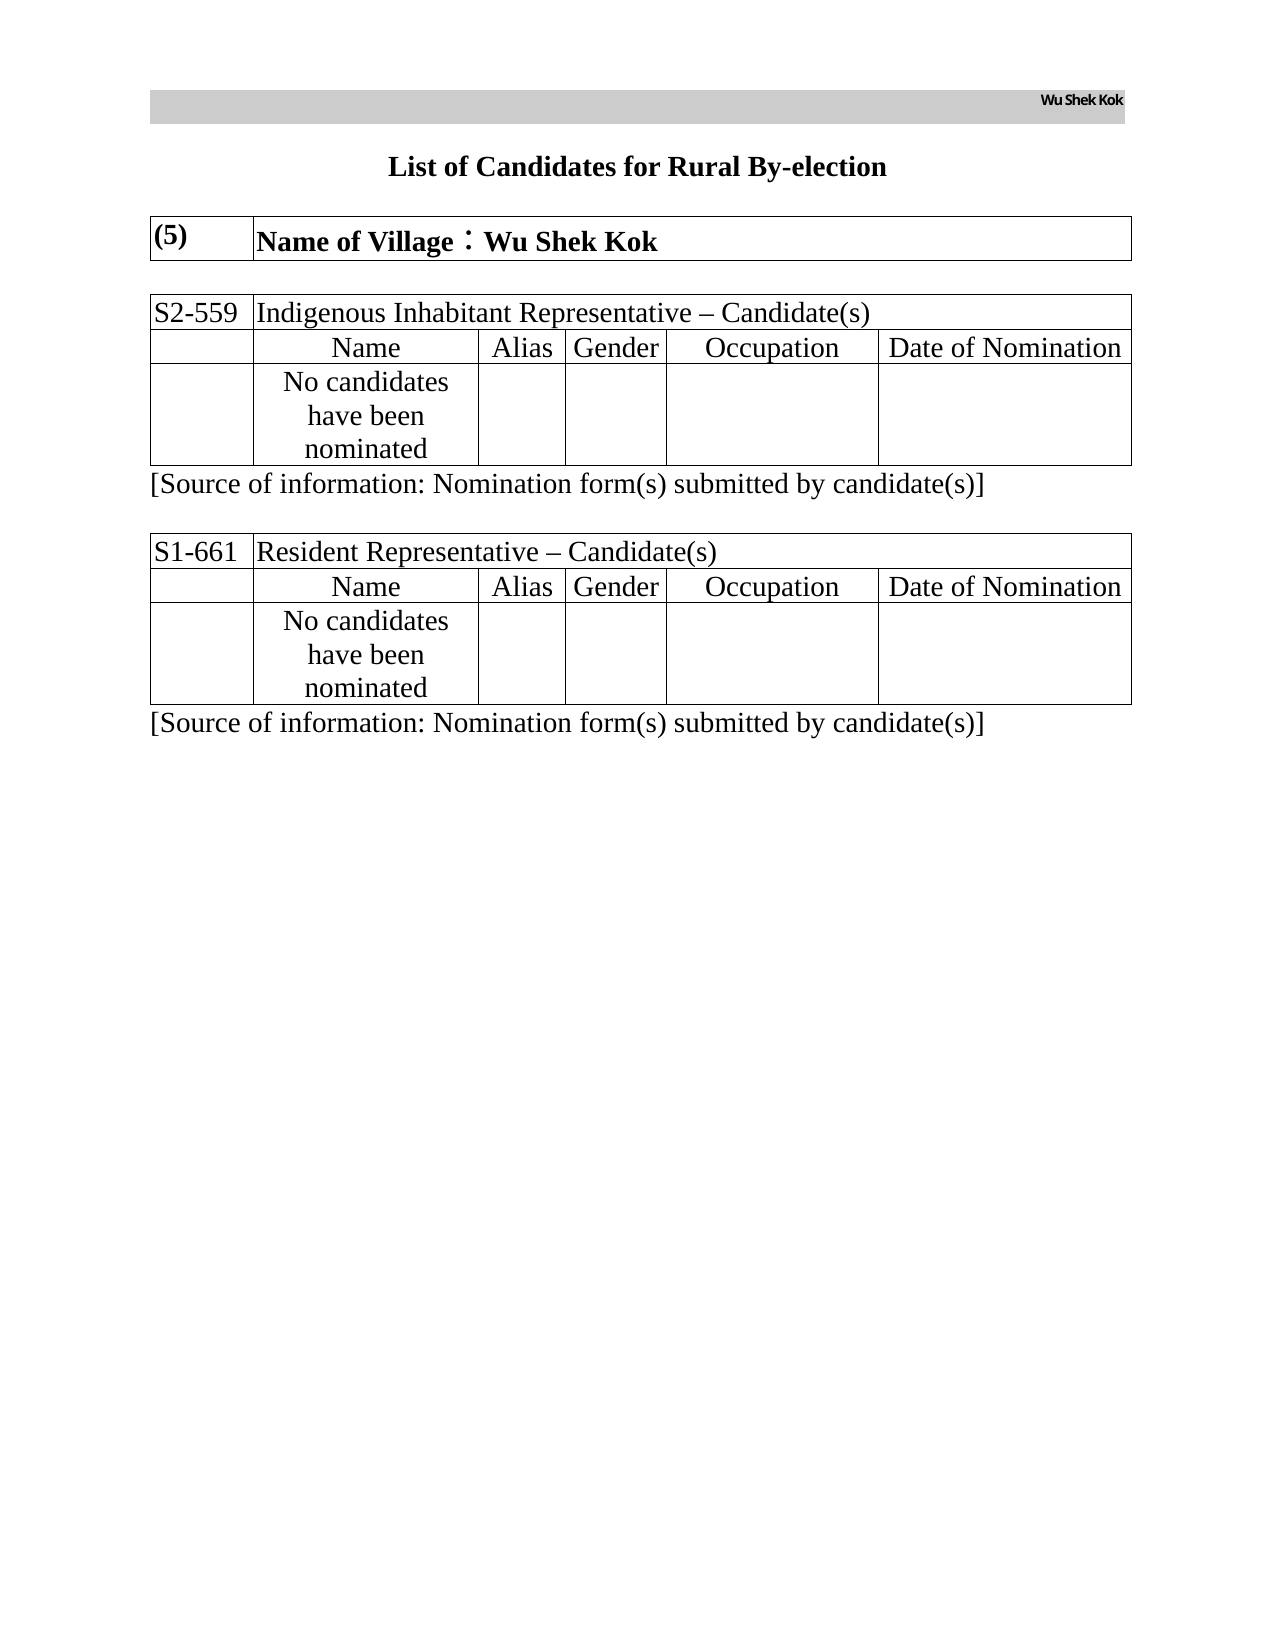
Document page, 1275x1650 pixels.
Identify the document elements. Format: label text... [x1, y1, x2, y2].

text [Source of information: Nomination form(s) submitted by candidate(s)] [150, 705, 1125, 738]
table_cell Date of Nomination [879, 330, 1131, 363]
table_cell Name [254, 569, 478, 602]
table_cell [667, 603, 878, 704]
table_header S2-559 [151, 295, 253, 329]
table_cell Occupation [667, 330, 878, 363]
table_cell Alias [479, 330, 565, 363]
table_cell [151, 330, 253, 363]
table_cell Gender [566, 569, 666, 602]
table_cell Alias [479, 569, 565, 602]
table_cell Date of Nomination [879, 569, 1131, 602]
table_cell Name [254, 330, 478, 363]
table_cell No candidates have been nominated [254, 364, 478, 465]
table_cell [479, 364, 565, 465]
table_cell [151, 569, 253, 602]
table_cell Gender [566, 330, 666, 363]
table_cell No candidates have been nominated [254, 603, 478, 704]
table_cell Occupation [667, 569, 878, 602]
table_cell [566, 364, 666, 465]
table_header Indigenous Inhabitant Representative – Candidate(s) [254, 295, 1131, 329]
table_cell [879, 603, 1131, 704]
table_cell [151, 364, 253, 465]
table_cell [566, 603, 666, 704]
table_header Name of Village︰Wu Shek Kok [254, 217, 1131, 259]
table_header (5) [151, 217, 253, 259]
table_cell [479, 603, 565, 704]
table_cell [151, 603, 253, 704]
subtitle Wu Shek Kok [150, 90, 1125, 124]
table_header Resident Representative – Candidate(s) [254, 534, 1131, 568]
text [Source of information: Nomination form(s) submitted by candidate(s)] [150, 466, 1125, 499]
title List of Candidates for Rural By-election [150, 149, 1125, 183]
table_cell [667, 364, 878, 465]
table_header S1-661 [151, 534, 253, 568]
table_cell [879, 364, 1131, 465]
